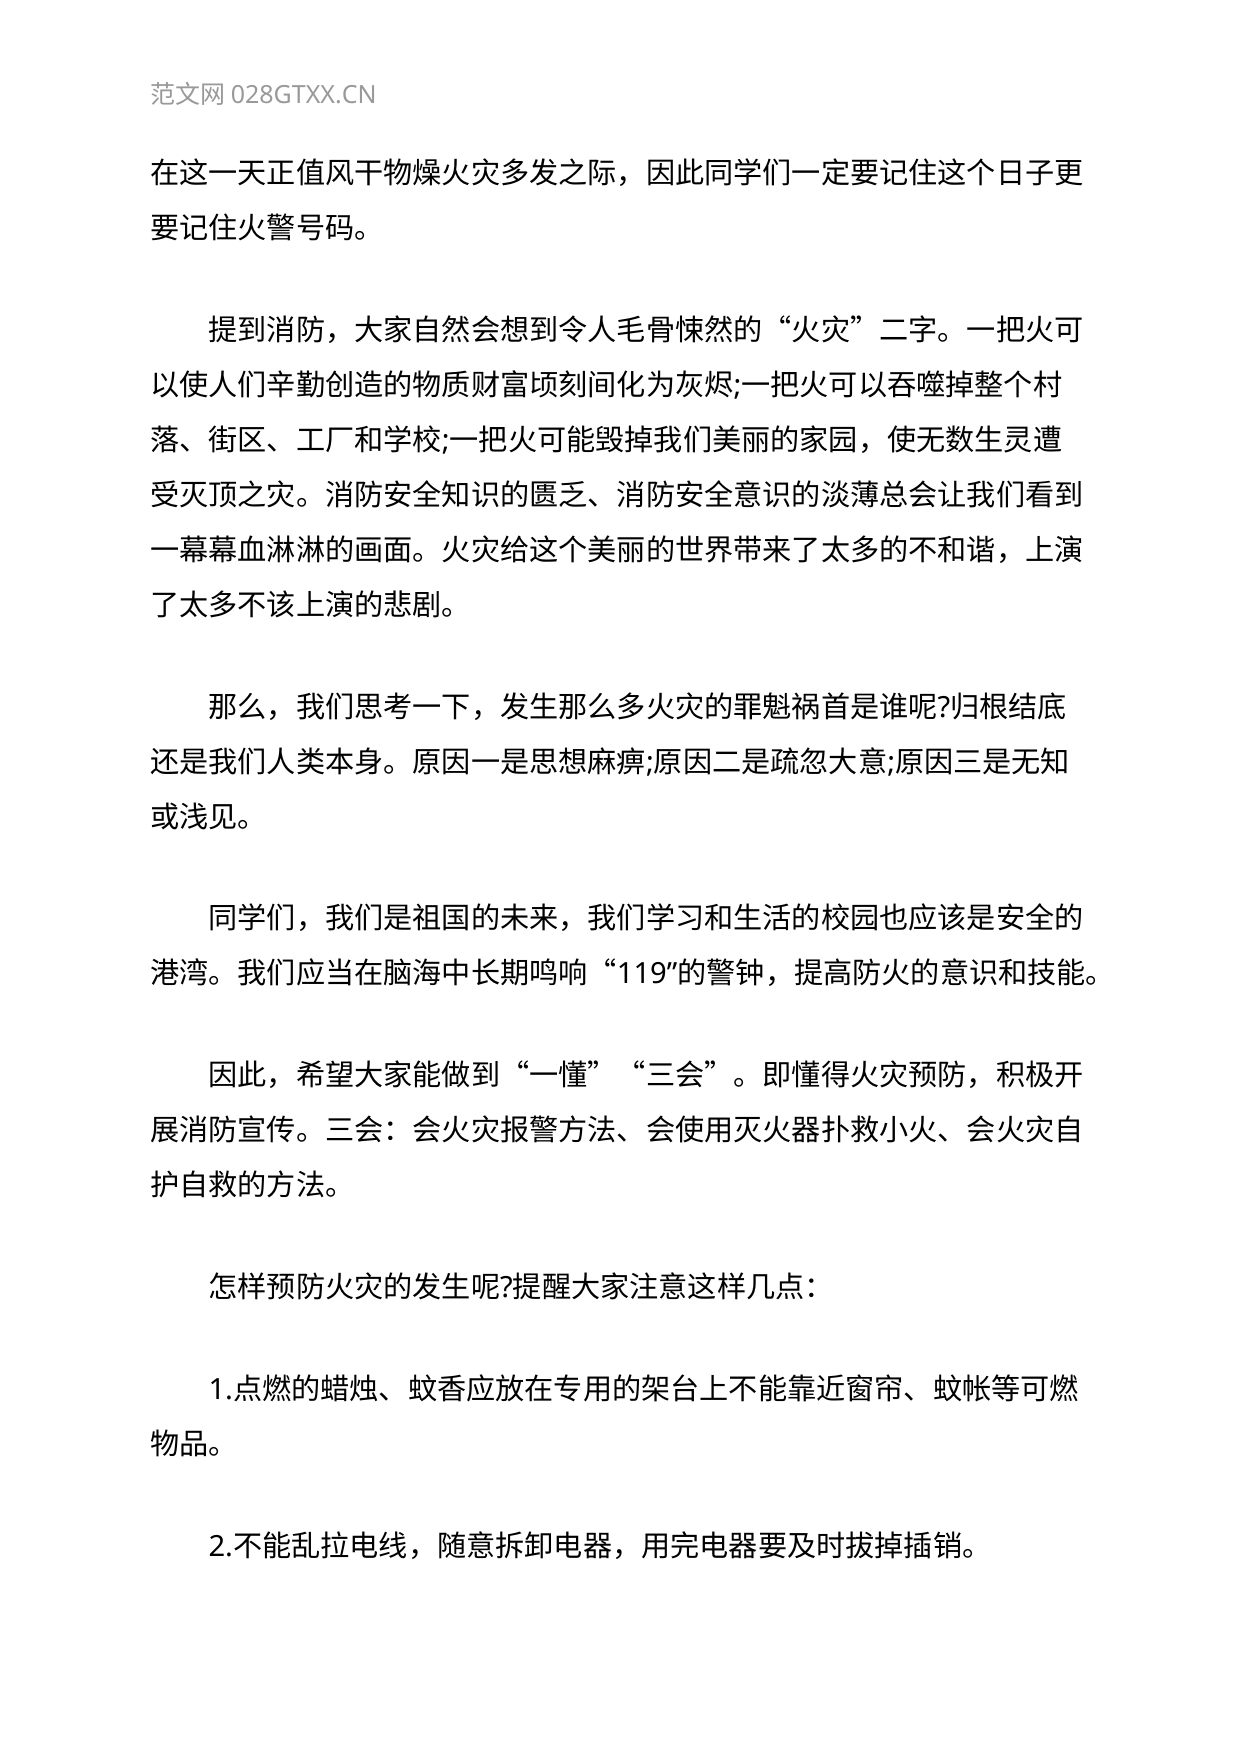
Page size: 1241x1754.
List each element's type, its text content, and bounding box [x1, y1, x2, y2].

text 那么，我们思考一下，发生那么多火灾的罪魁祸首是谁呢?归根结底还是我们人类本身。原因一是思想麻痹;原因二是疏忽大意;原因三是无知或浅见。 [150, 683, 1090, 835]
text 2.不能乱拉电线，随意拆卸电器，用完电器要及时拔掉插销。 [150, 1522, 1090, 1564]
text 提到消防，大家自然会想到令人毛骨悚然的“火灾”二字。一把火可以使人们辛勤创造的物质财富顷刻间化为灰烬;一把火可以吞噬掉整个村落、街区、工厂和学校;一把火可能毁掉我们美丽的家园，使无数生灵遭受灭顶之灾。消防安全知识的匮乏、消防安全意识的淡薄总会让我们看到一幕幕血淋淋的画面。火灾给这个美丽的世界带来了太多的不和谐，上演了太多不该上演的悲剧。 [150, 307, 1090, 624]
text 1.点燃的蜡烛、蚊香应放在专用的架台上不能靠近窗帘、蚊帐等可燃物品。 [150, 1365, 1090, 1463]
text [150, 150, 1090, 247]
text 因此，希望大家能做到“一懂”“三会”。即懂得火灾预防，积极开展消防宣传。三会：会火灾报警方法、会使用灭火器扑救小火、会火灾自护自救的方法。 [150, 1052, 1090, 1204]
text 同学们，我们是祖国的未来，我们学习和生活的校园也应该是安全的港湾。我们应当在脑海中长期鸣响“119”的警钟，提高防火的意识和技能。 [150, 895, 1090, 992]
text 怎样预防火灾的发生呢?提醒大家注意这样几点： [150, 1263, 1090, 1306]
